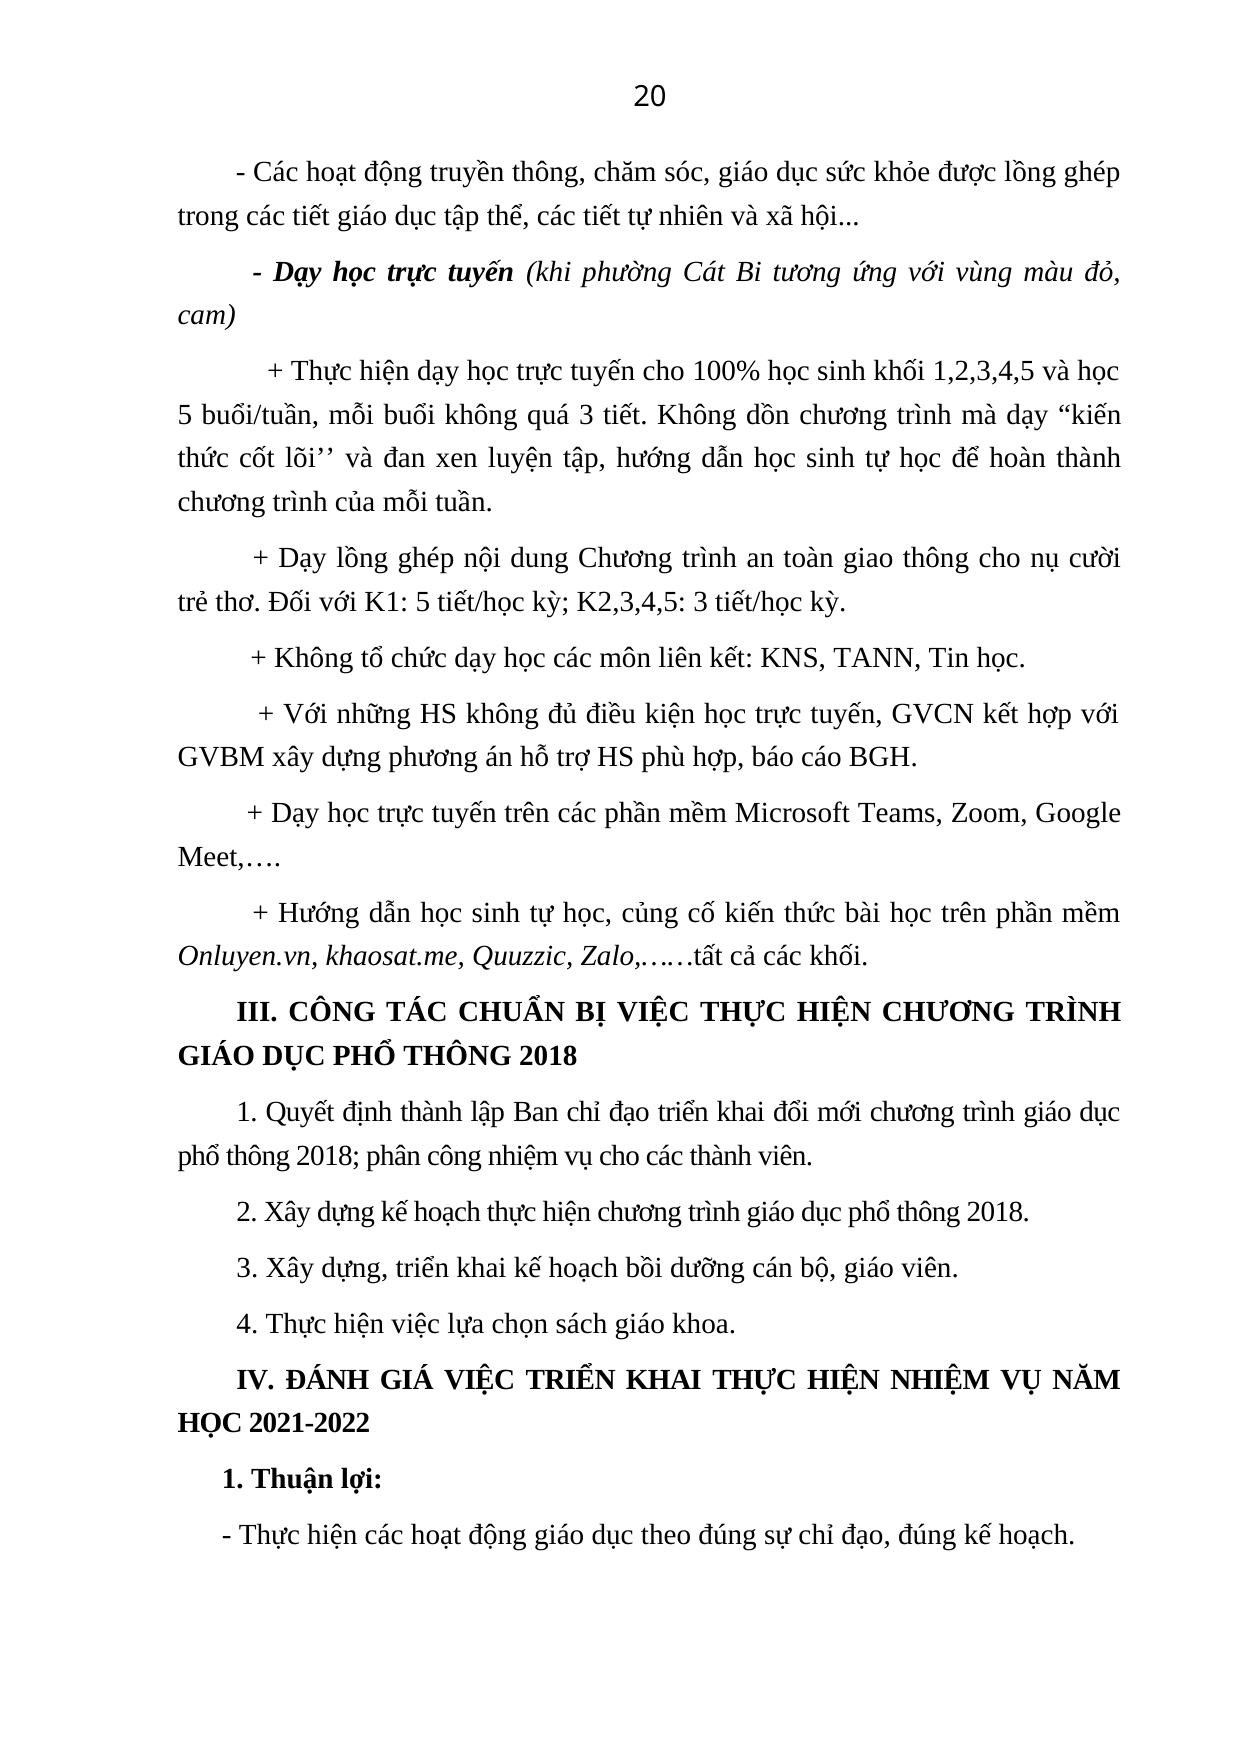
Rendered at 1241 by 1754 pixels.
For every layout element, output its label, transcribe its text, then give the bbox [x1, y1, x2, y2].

text + Hướng dẫn học sinh tự học, củng cố kiến thức bài học trên phần mềm Onluyen.vn, khaosat.me, Quuzzic, Zalo,……tất cả các khối. [177, 895, 1122, 972]
text + Dạy học trực tuyến trên các phần mềm Microsoft Teams, Zoom, Google Meet,…. [177, 795, 1122, 872]
text - Dạy học trực tuyến (khi phường Cát Bi tương ứng với vùng màu đỏ, cam) [177, 254, 1122, 331]
text 4. Thực hiện việc lựa chọn sách giáo khoa. [177, 1306, 1122, 1339]
text + Thực hiện dạy học trực tuyến cho 100% học sinh khối 1,2,3,4,5 và học 5 buổi/tuần, mỗi buổi không quá 3 tiết. Không dồn chương trình mà dạy “kiến thức cốt lõi’’ và đan xen luyện tập, hướng dẫn học sinh tự học để hoàn thành chương trình của mỗi tuần. [177, 353, 1122, 518]
text 1. Quyết định thành lập Ban chỉ đạo triển khai đổi mới chương trình giáo dục phổ thông 2018; phân công nhiệm vụ cho các thành viên. [177, 1094, 1122, 1171]
text + Với những HS không đủ điều kiện học trực tuyến, GVCN kết hợp với GVBM xây dựng phương án hỗ trợ HS phù hợp, báo cáo BGH. [177, 696, 1122, 773]
text - Thực hiện các hoạt động giáo dục theo đúng sự chỉ đạo, đúng kế hoạch. [177, 1517, 1122, 1551]
text IV. ĐÁNH GIÁ VIỆC TRIỂN KHAI THỰC HIỆN NHIỆM VỤ NĂM HỌC 2021-2022 [177, 1362, 1122, 1439]
text III. CÔNG TÁC CHUẨN BỊ VIỆC THỰC HIỆN CHƯƠNG TRÌNH GIÁO DỤC PHỔ THÔNG 2018 [177, 994, 1122, 1072]
text 2. Xây dựng kế hoạch thực hiện chương trình giáo dục phổ thông 2018. [177, 1194, 1122, 1227]
text 1. Thuận lợi: [177, 1461, 1122, 1495]
text + Dạy lồng ghép nội dung Chương trình an toàn giao thông cho nụ cười trẻ thơ. Đối với K1: 5 tiết/học kỳ; K2,3,4,5: 3 tiết/học kỳ. [177, 540, 1122, 617]
text + Không tổ chức dạy học các môn liên kết: KNS, TANN, Tin học. [177, 640, 1122, 673]
text - Các hoạt động truyền thông, chăm sóc, giáo dục sức khỏe được lồng ghép trong các tiết giáo dục tập thể, các tiết tự nhiên và xã hội... [177, 154, 1122, 231]
text 3. Xây dựng, triển khai kế hoạch bồi dưỡng cán bộ, giáo viên. [177, 1250, 1122, 1283]
